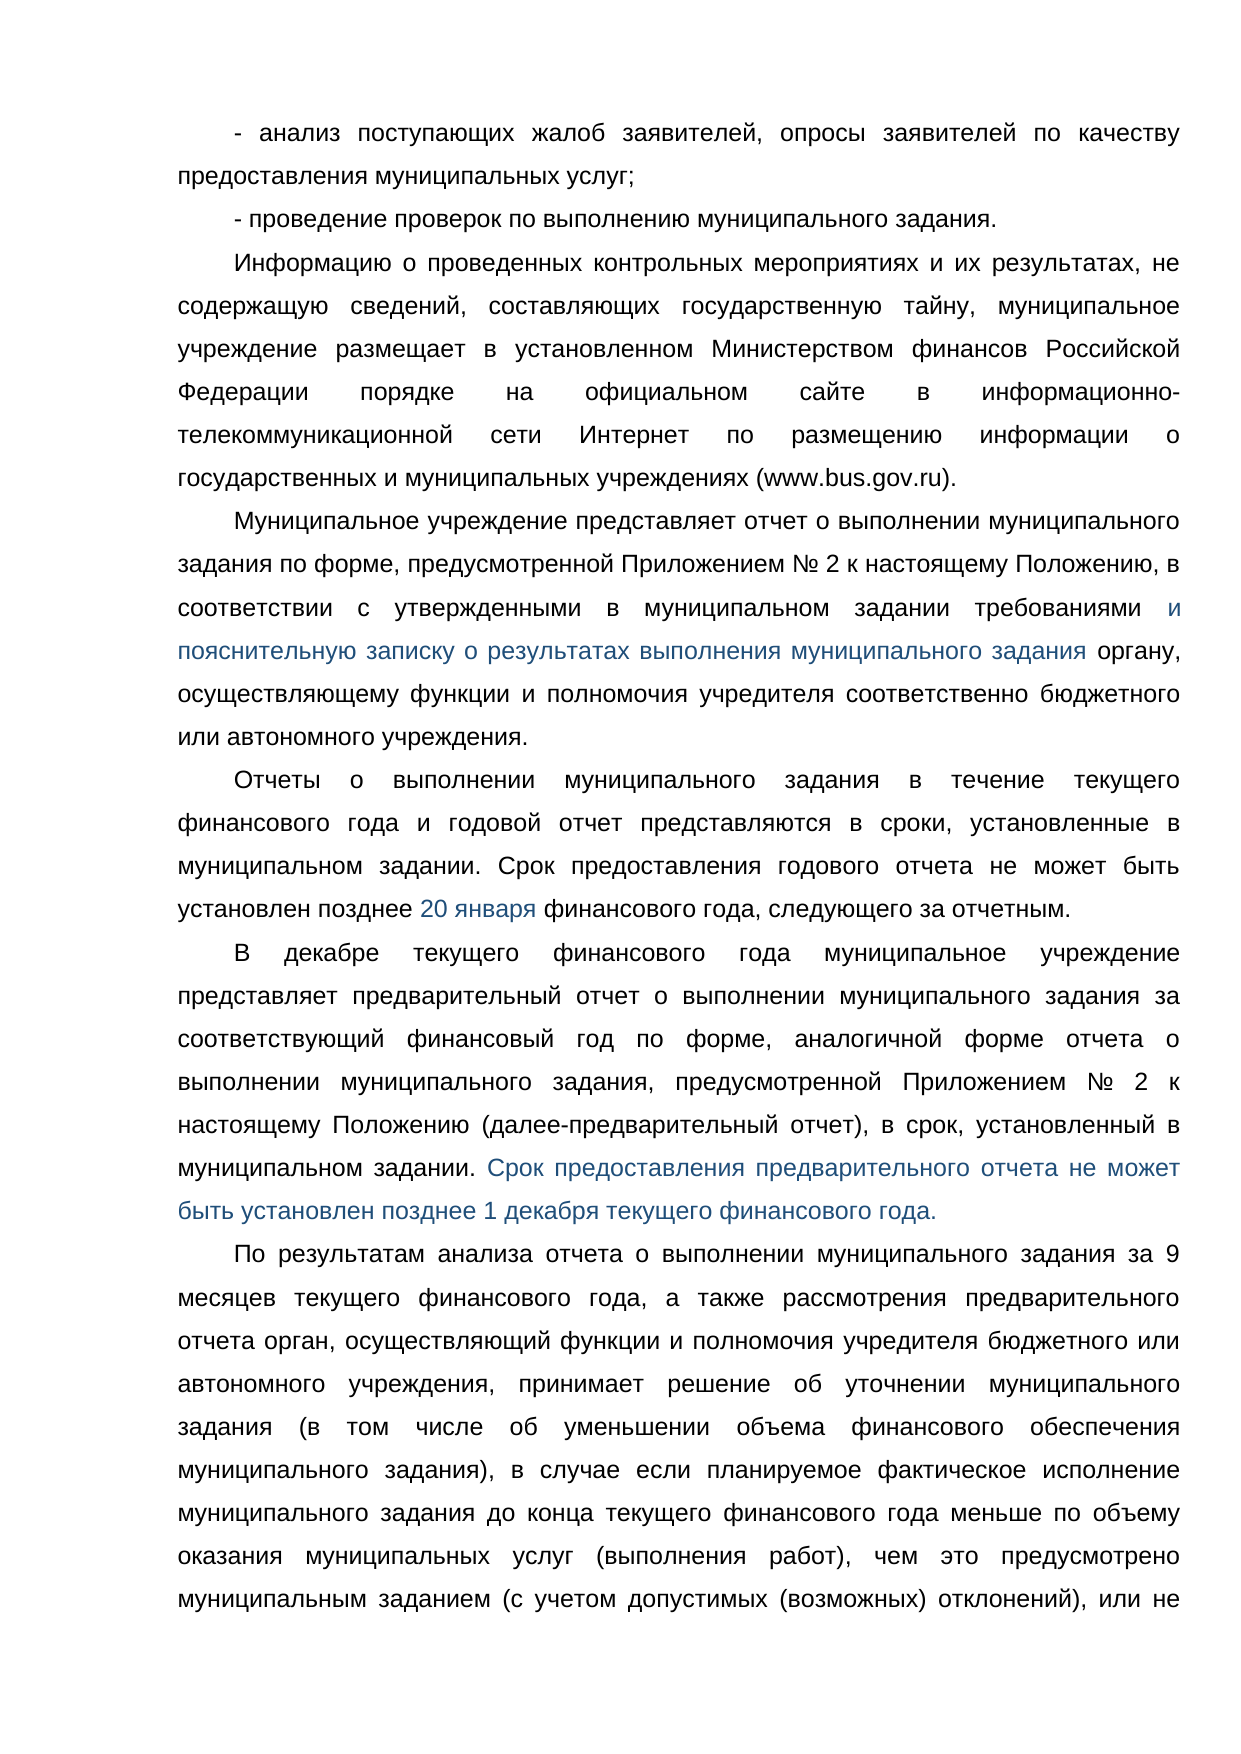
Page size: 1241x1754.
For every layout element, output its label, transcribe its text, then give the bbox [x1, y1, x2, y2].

text В декабре текущего финансового года муниципальное учреждение представляет предварительный отчет о выполнении муниципального задания за соответствующий финансовый год по форме, аналогичной форме отчета о выполнении муниципального задания, предусмотренной Приложением № 2 к настоящему Положению (далее-предварительный отчет), в срок, установленный в муниципальном задании. Срок предоставления предварительного отчета не может быть установлен позднее 1 декабря текущего финансового года. [177, 937, 1181, 1225]
text - проведение проверок по выполнению муниципального задания. [177, 204, 1181, 233]
text - анализ поступающих жалоб заявителей, опросы заявителей по качеству предоставления муниципальных услуг; [177, 118, 1181, 190]
text Отчеты о выполнении муниципального задания в течение текущего финансового года и годовой отчет представляются в сроки, установленные в муниципальном задании. Срок предоставления годового отчета не может быть установлен позднее 20 января финансового года, следующего за отчетным. [177, 765, 1181, 923]
text Муниципальное учреждение представляет отчет о выполнении муниципального задания по форме, предусмотренной Приложением № 2 к настоящему Положению, в соответствии с утвержденными в муниципальном задании требованиями и пояснительную записку о результатах выполнения муниципального задания органу, осуществляющему функции и полномочия учредителя соответственно бюджетного или автономного учреждения. [177, 506, 1181, 751]
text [177, 1239, 1181, 1613]
text Информацию о проведенных контрольных мероприятиях и их результатах, не содержащую сведений, составляющих государственную тайну, муниципальное учреждение размещает в установленном Министерством финансов Российской Федерации порядке на официальном сайте в информационно-телекоммуникационной сети Интернет по размещению информации о государственных и муниципальных учреждениях (www.bus.gov.ru). [177, 247, 1181, 492]
